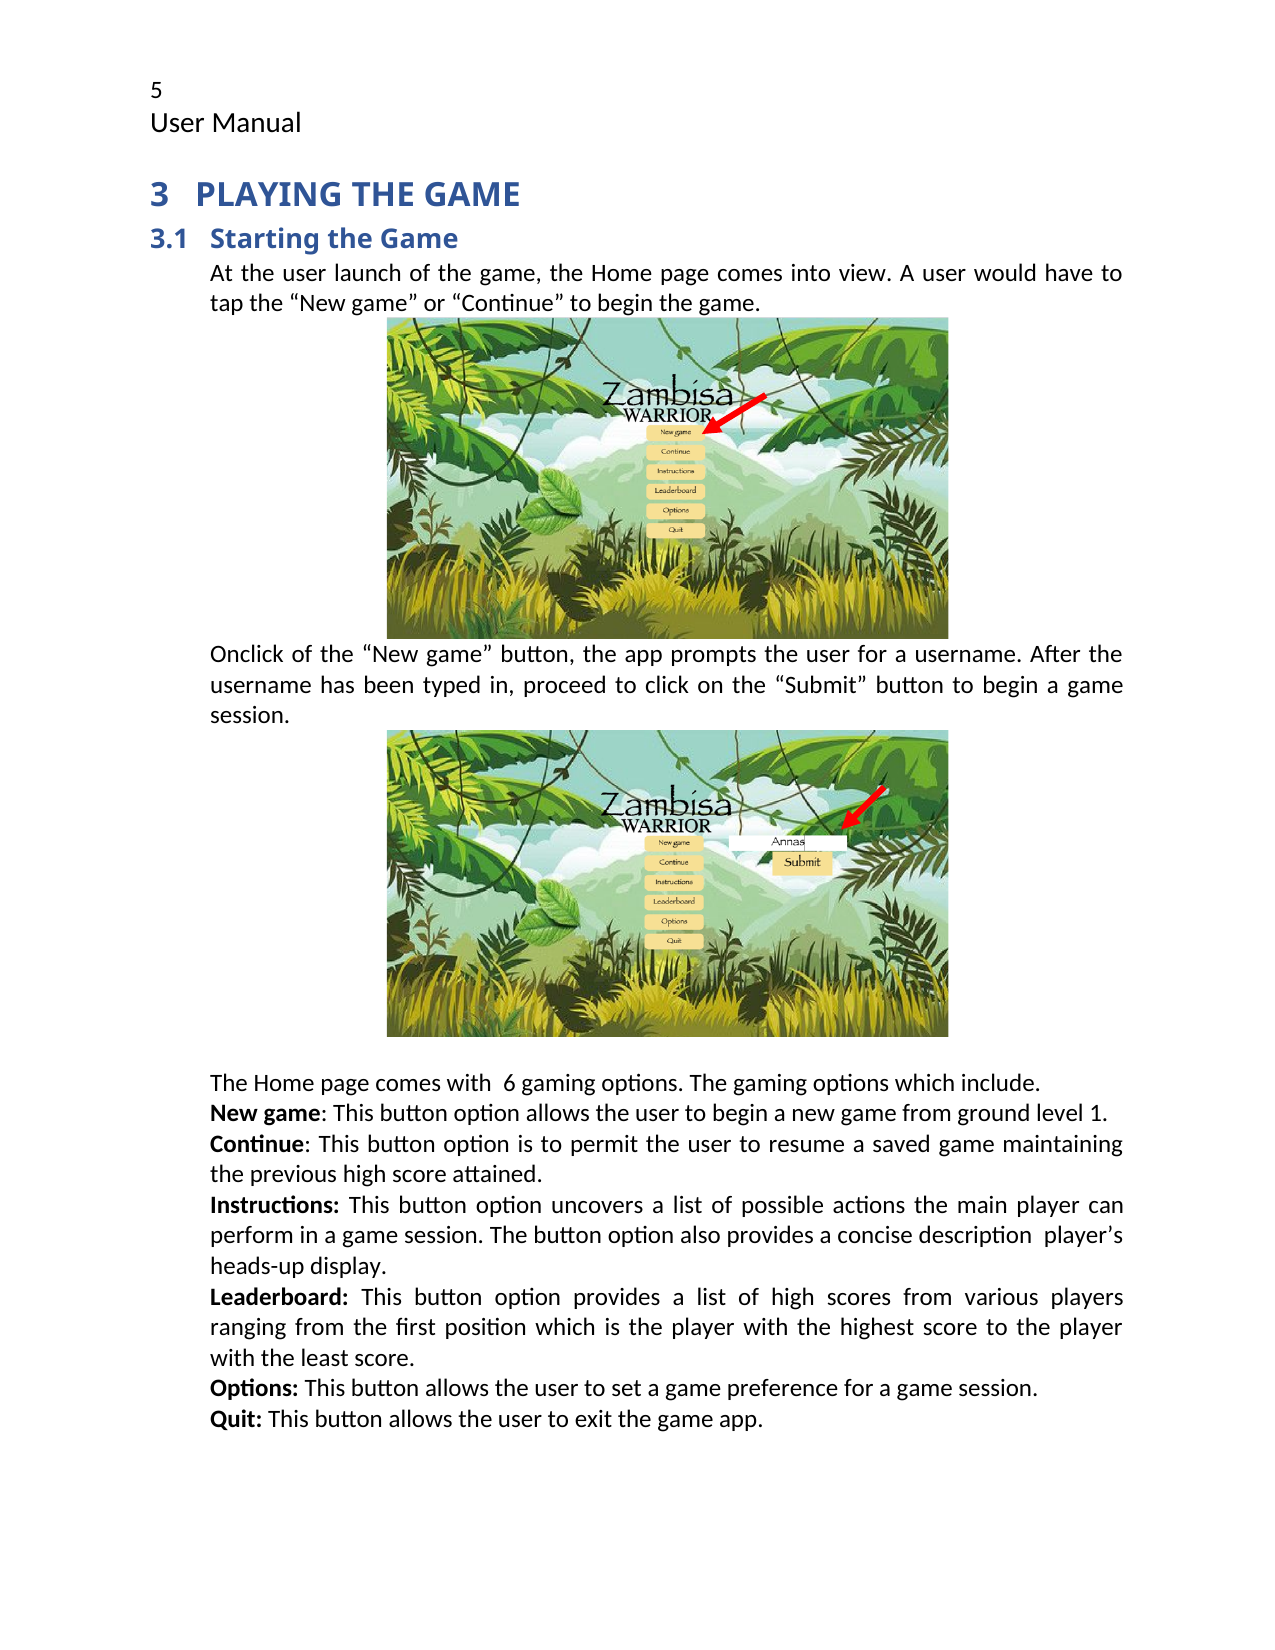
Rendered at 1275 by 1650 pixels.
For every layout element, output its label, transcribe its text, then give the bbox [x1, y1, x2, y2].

text Instructions: This button option uncovers a list of possible actions the main player can perform in a game session. The button option also provides a concise description player’s heads-up display. [210, 1189, 1125, 1281]
subtitle Starting the Game [150, 220, 1125, 257]
text The Home page comes with 6 gaming options. The gaming options which include. [210, 1067, 1125, 1098]
text Quit: This button allows the user to exit the game app. [210, 1403, 1125, 1433]
text At the user launch of the game, the Home page comes into view. A user would have to tap the “New game” or “Continue” to begin the game. [210, 257, 1125, 318]
subtitle PLAYING THE GAME [150, 170, 1125, 216]
text Options: This button allows the user to set a game preference for a game session. [210, 1372, 1125, 1403]
picture [386, 730, 949, 1037]
text New game: This button option allows the user to begin a new game from ground level 1. [210, 1098, 1125, 1128]
text Onclick of the “New game” button, the app prompts the user for a username. After the username has been typed in, proceed to click on the “Submit” button to begin a game session. [210, 638, 1125, 730]
picture [386, 317, 949, 639]
text Continue: This button option is to permit the user to resume a saved game maintaining the previous high score attained. [210, 1128, 1125, 1189]
text Leaderboard: This button option provides a list of high scores from various players ranging from the first position which is the player with the highest score to the player with the least score. [210, 1281, 1125, 1372]
